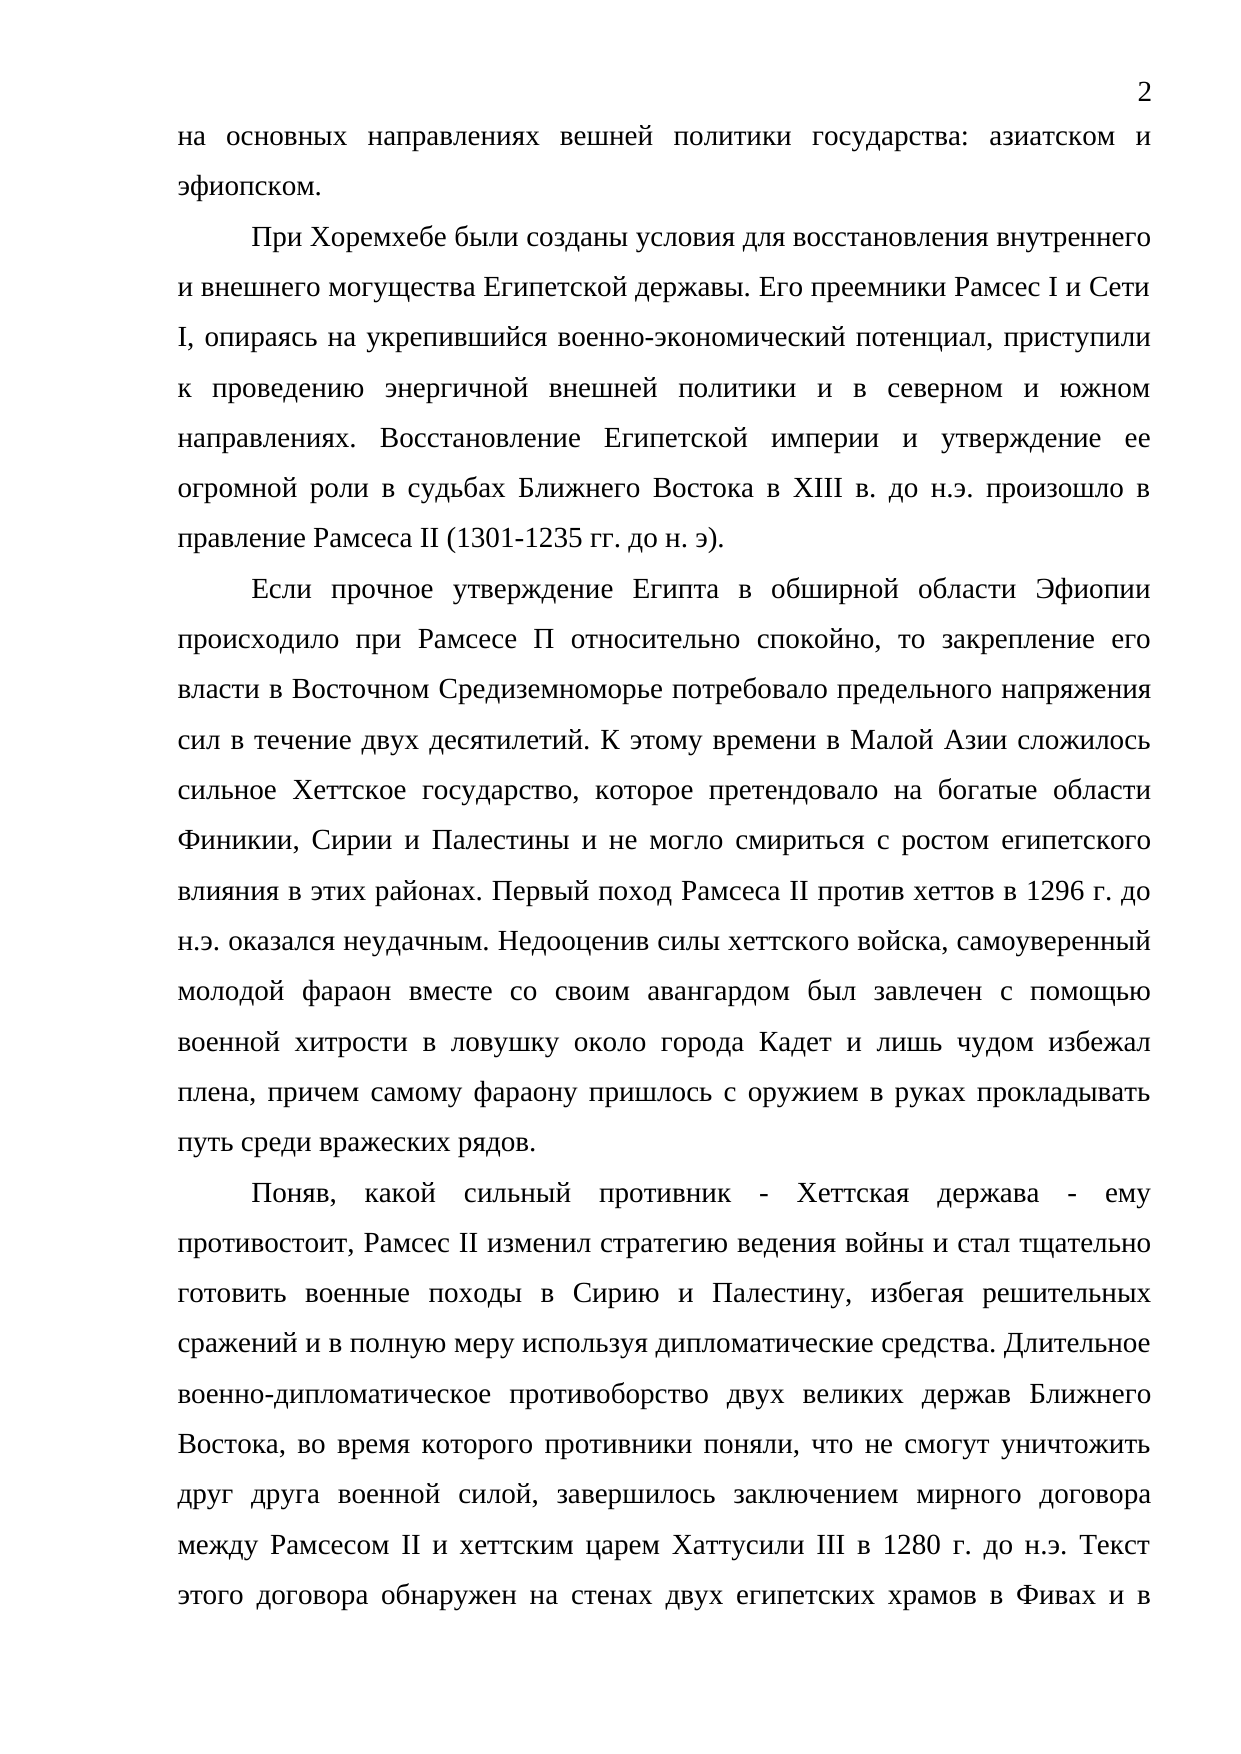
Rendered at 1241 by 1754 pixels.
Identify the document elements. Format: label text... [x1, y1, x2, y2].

text Если прочное утверждение Египта в обширной области Эфиопии происходило при Рамсесе П относительно спокойно, то закрепление его власти в Восточном Средиземноморье потребовало предельного напряжения сил в течение двух десятилетий. К этому времени в Малой Азии сложилось сильное Хеттское государство, которое претендовало на богатые области Финикии, Сирии и Палестины и не могло смириться с ростом египетского влияния в этих районах. Первый поход Рамсеса II против хеттов в 1296 г. до н.э. оказался неудачным. Недооценив силы хеттского войска, самоуверенный молодой фараон вместе со своим авангардом был завлечен с помощью военной хитрости в ловушку около города Кадет и лишь чудом избежал плена, причем самому фараону пришлось с оружием в руках прокладывать путь среди вражеских рядов. [177, 571, 1152, 1158]
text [177, 118, 1152, 202]
text При Хоремхебе были созданы условия для восстановления внутреннего и внешнего могущества Египетской державы. Его преемники Рамсес I и Сети I, опираясь на укрепившийся военно-экономический потенциал, приступили к проведению энергичной внешней политики и в северном и южном направлениях. Восстановление Египетской империи и утверждение ее огромной роли в судьбах Ближнего Востока в XIII в. до н.э. произошло в правление Рамсеса II (1301-1235 гг. до н. э). [177, 219, 1152, 554]
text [177, 1175, 1152, 1611]
